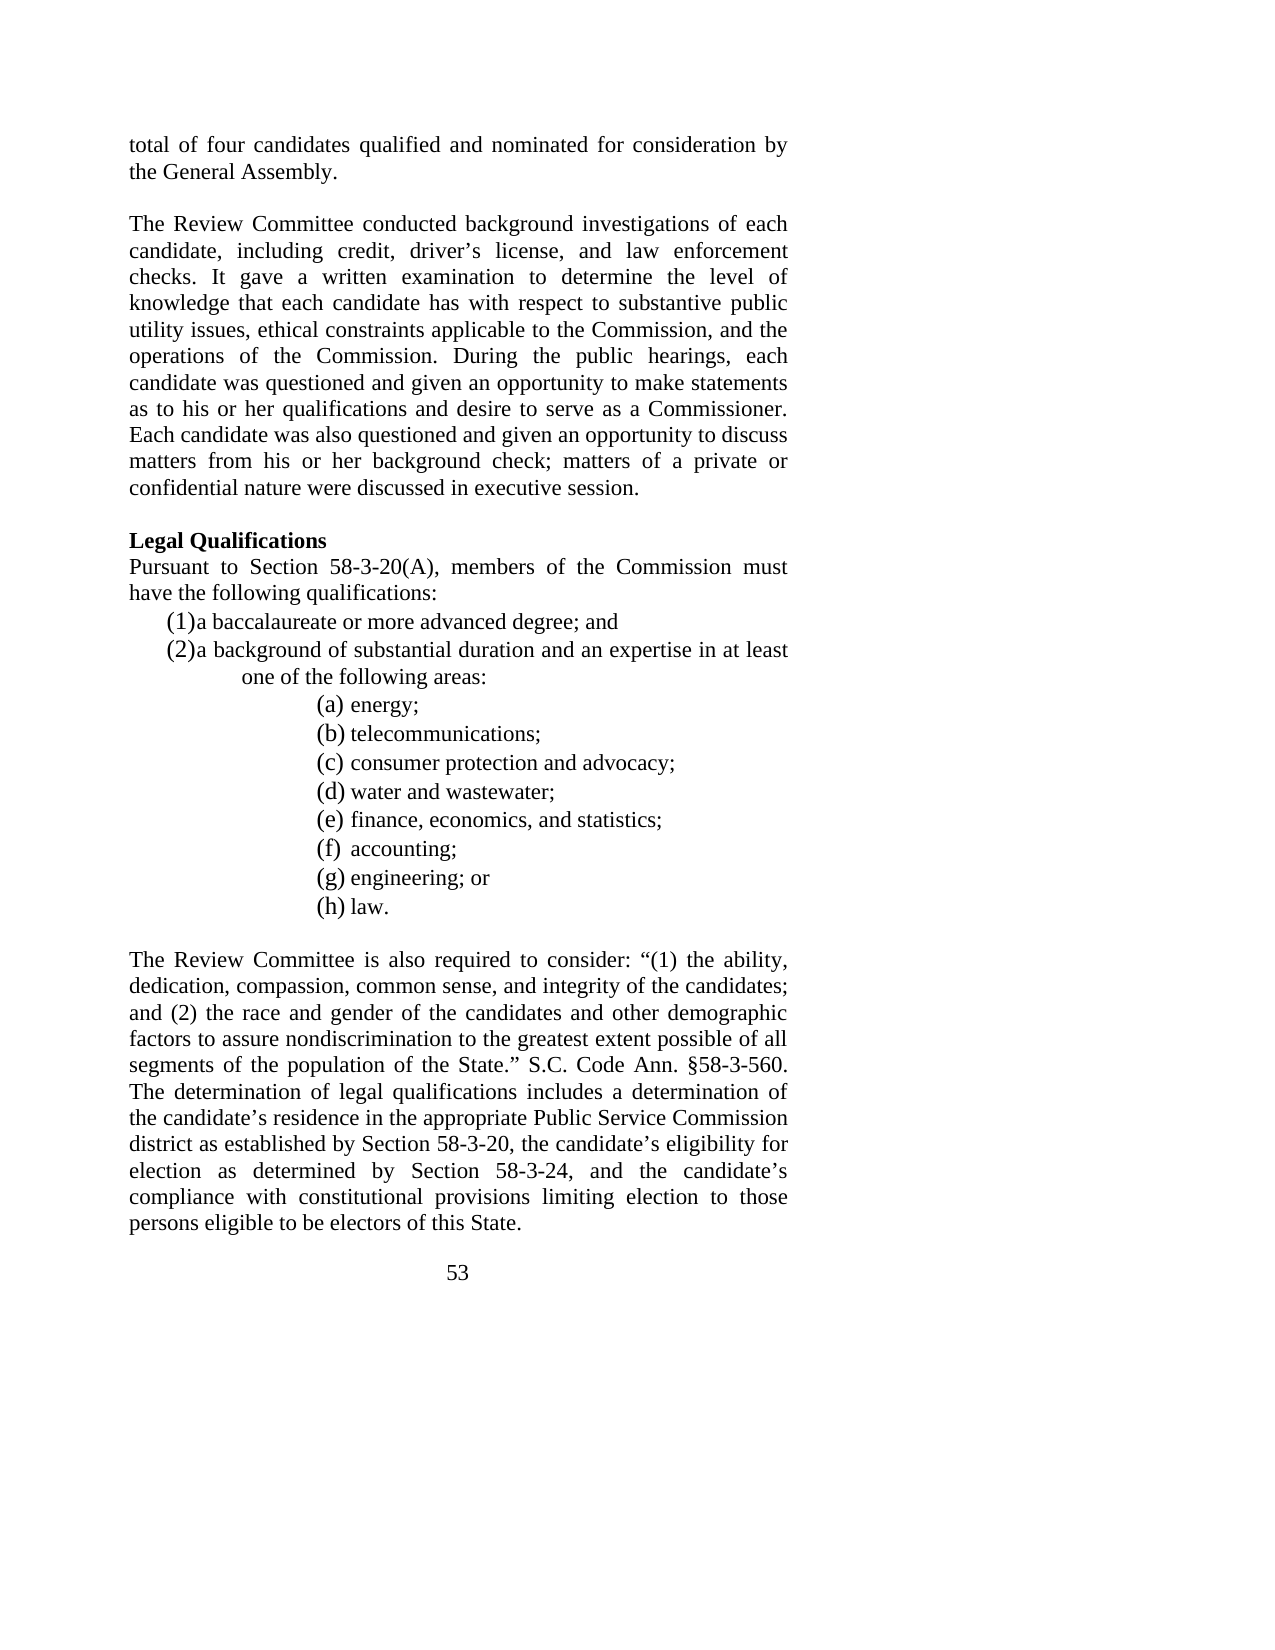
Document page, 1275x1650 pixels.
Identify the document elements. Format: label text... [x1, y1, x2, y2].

list water and wastewater; [316, 776, 789, 804]
text The Review Committee is also required to consider: “(1) the ability, dedication, compassion, common sense, and integrity of the candidates; and (2) the race and gender of the candidates and other demographic factors to assure nondiscrimination to the greatest extent possible of all segments of the population of the State.” S.C. Code Ann. §58-3-560. The determination of legal qualifications includes a determination of the candidate’s residence in the appropriate Public Service Commission district as established by Section 58-3-20, the candidate’s eligibility for election as determined by Section 58-3-24, and the candidate’s compliance with constitutional provisions limiting election to those persons eligible to be electors of this State. [129, 946, 789, 1236]
text Pursuant to Section 58-3-20(A), members of the Commission must have the following qualifications: [129, 553, 789, 606]
list consumer protection and advocacy; [316, 747, 789, 776]
list accounting; [316, 833, 789, 862]
text Legal Qualifications [129, 527, 789, 553]
text The Review Committee conducted background investigations of each candidate, including credit, driver’s license, and law enforcement checks. It gave a written examination to determine the level of knowledge that each candidate has with respect to substantive public utility issues, ethical constraints applicable to the Commission, and the operations of the Commission. During the public hearings, each candidate was questioned and given an opportunity to make statements as to his or her qualifications and desire to serve as a Commissioner. Each candidate was also questioned and given an opportunity to discuss matters from his or her background check; matters of a private or confidential nature were discussed in executive session. [129, 210, 789, 500]
list a baccalaureate or more advanced degree; and [166, 606, 789, 634]
list telecommunications; [316, 718, 789, 747]
list law. [316, 891, 789, 919]
list engineering; or [316, 862, 789, 891]
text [129, 131, 789, 184]
list finance, economics, and statistics; [316, 804, 789, 833]
list a background of substantial duration and an expertise in at least one of the following areas: [166, 634, 789, 689]
list energy; [316, 689, 789, 718]
